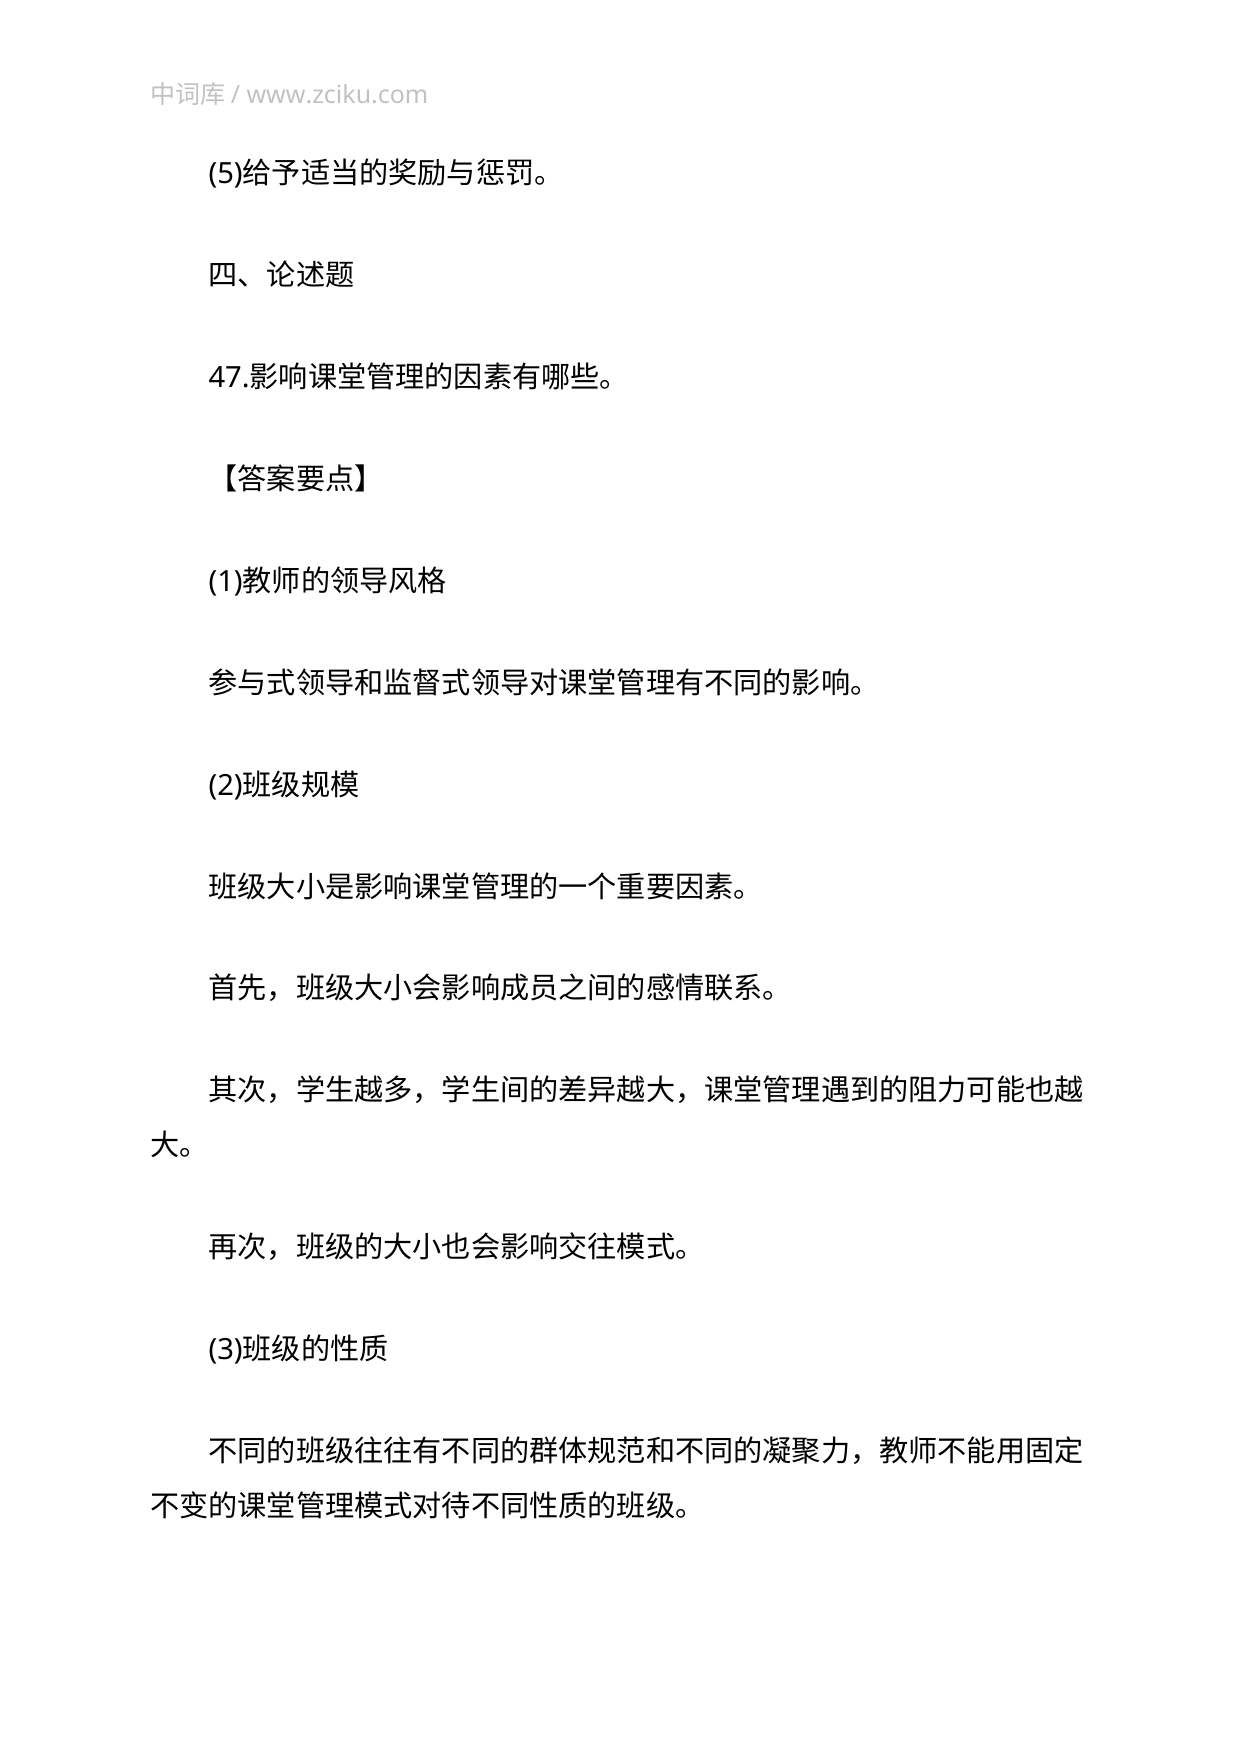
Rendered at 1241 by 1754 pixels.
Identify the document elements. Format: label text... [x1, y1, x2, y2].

text 参与式领导和监督式领导对课堂管理有不同的影响。 [150, 659, 1090, 702]
text (3)班级的性质 [150, 1325, 1090, 1368]
text 【答案要点】 [150, 456, 1090, 498]
text 其次，学生越多，学生间的差异越大，课堂管理遇到的阻力可能也越大。 [150, 1067, 1090, 1164]
text (2)班级规模 [150, 761, 1090, 804]
text 再次，班级的大小也会影响交往模式。 [150, 1223, 1090, 1266]
text (1)教师的领导风格 [150, 557, 1090, 600]
text 班级大小是影响课堂管理的一个重要因素。 [150, 863, 1090, 906]
text 47.影响课堂管理的因素有哪些。 [150, 354, 1090, 396]
text 不同的班级往往有不同的群体规范和不同的凝聚力，教师不能用固定不变的课堂管理模式对待不同性质的班级。 [150, 1427, 1090, 1524]
text 首先，班级大小会影响成员之间的感情联系。 [150, 965, 1090, 1007]
text 四、论述题 [150, 252, 1090, 294]
text (5)给予适当的奖励与惩罚。 [150, 150, 1090, 192]
